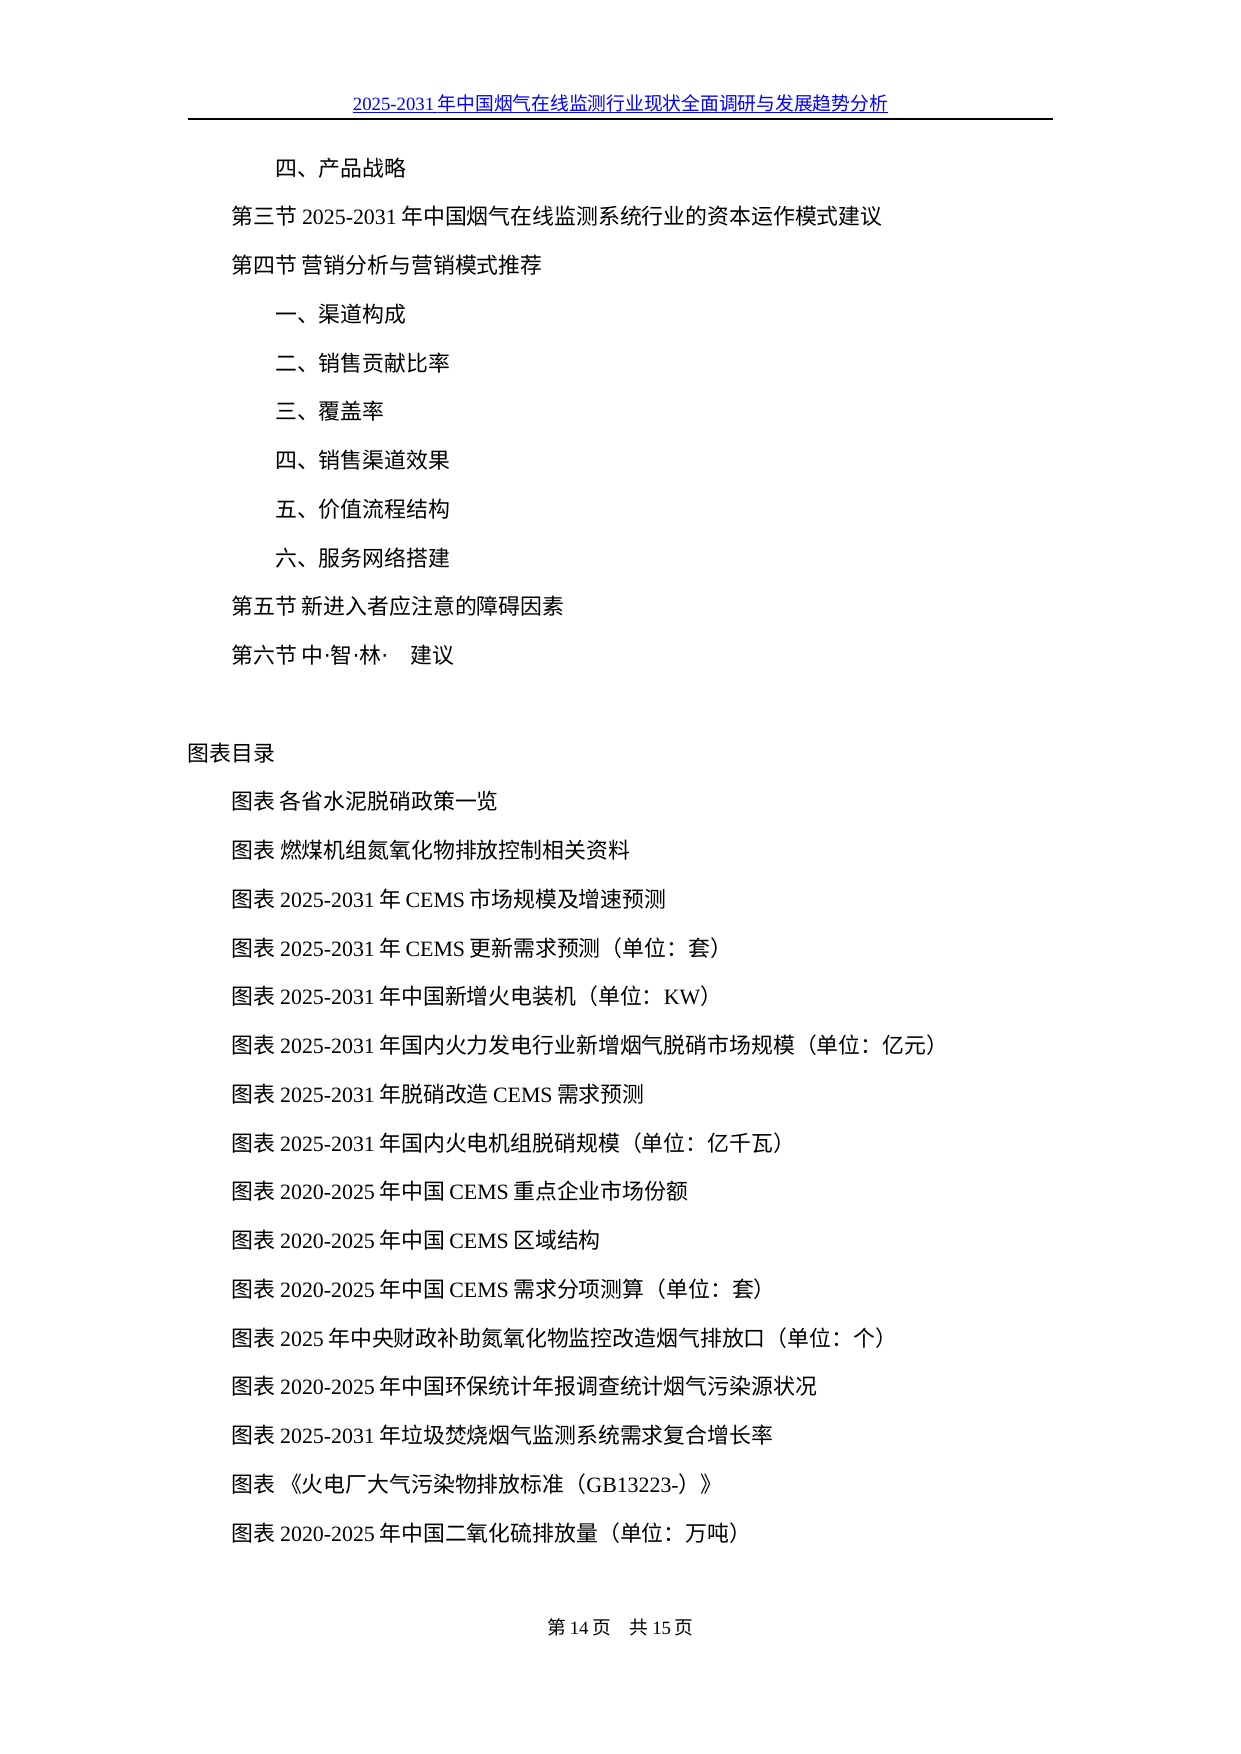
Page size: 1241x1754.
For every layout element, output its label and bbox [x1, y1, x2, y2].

text [187, 150, 1053, 1548]
